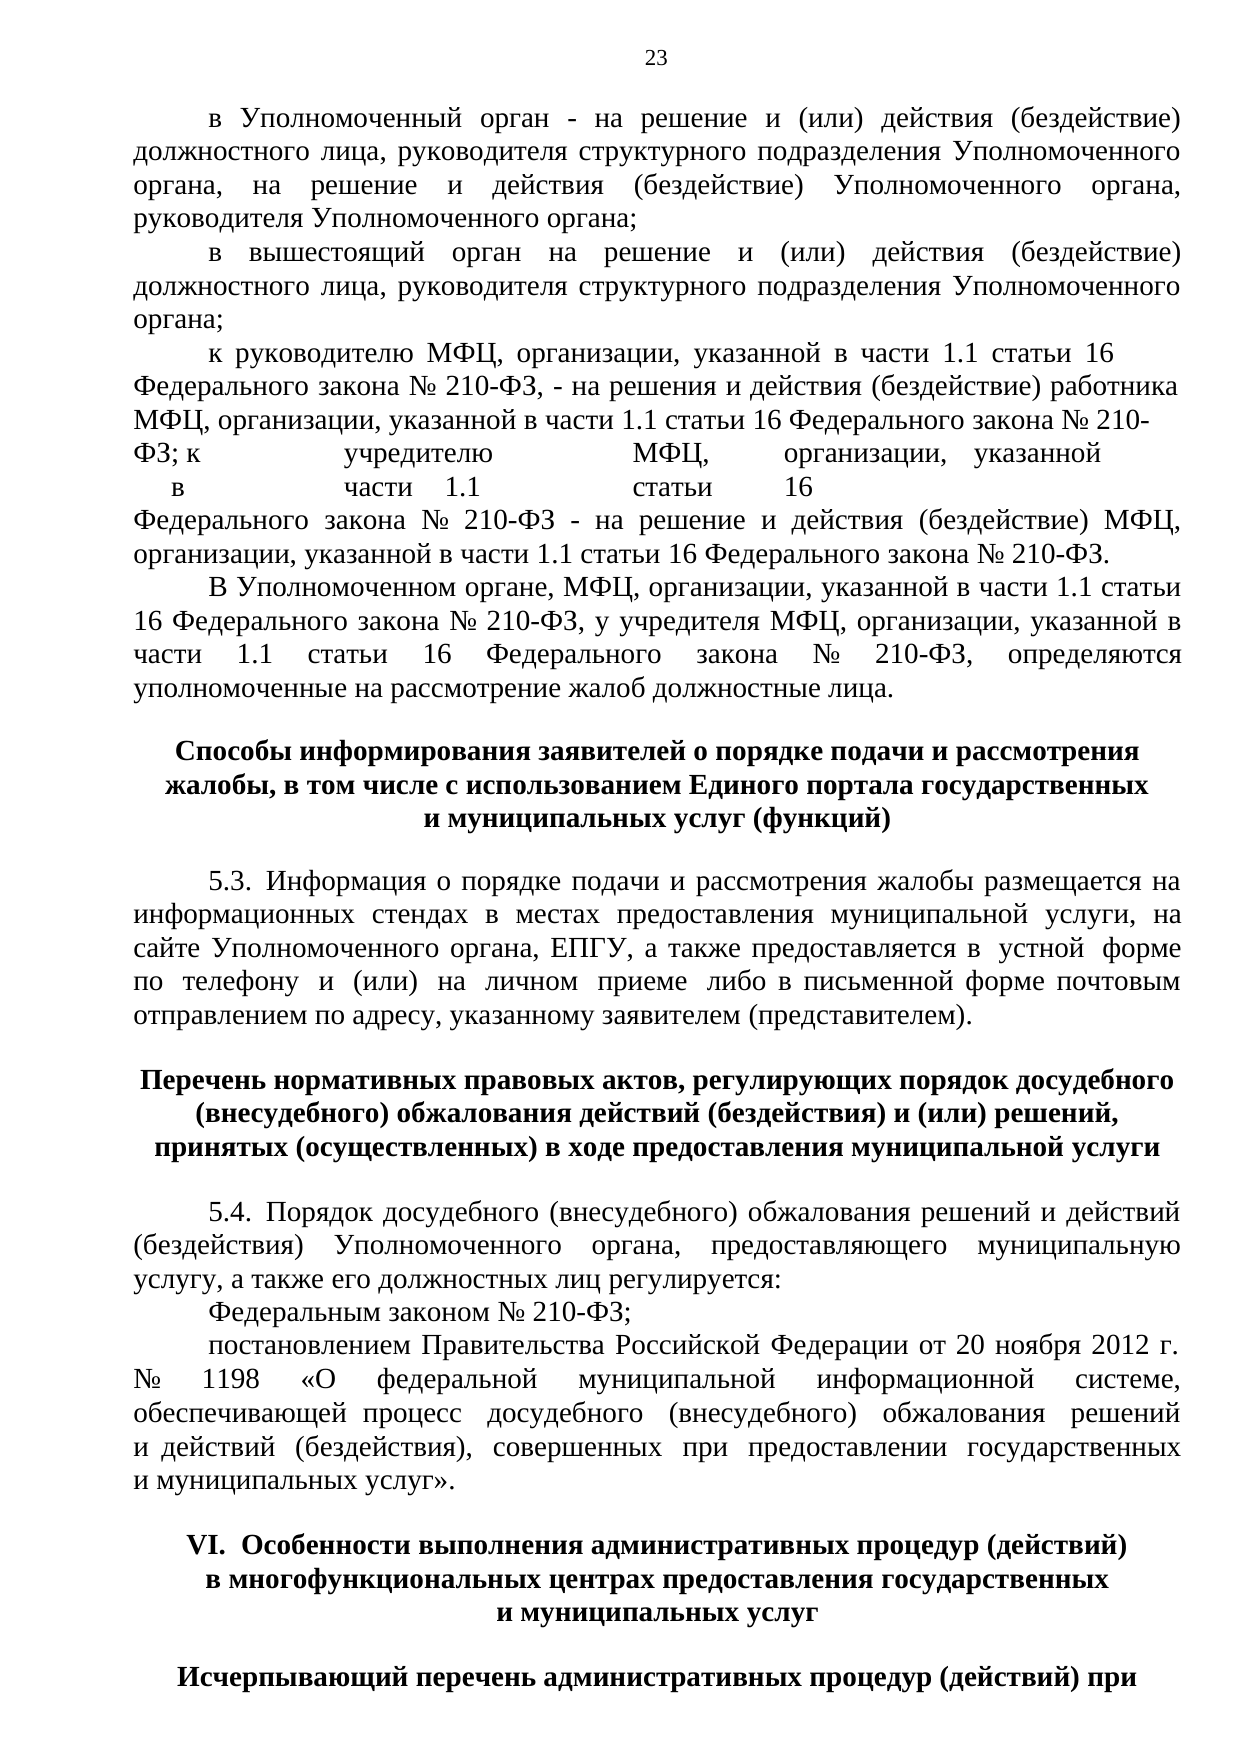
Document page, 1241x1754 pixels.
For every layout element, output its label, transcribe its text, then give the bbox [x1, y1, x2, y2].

text в Уполномоченный орган - на решение и (или) действия (бездействие) должностного лица, руководителя структурного подразделения Уполномоченного органа, на решение и действия (бездействие) Уполномоченного органа, руководителя Уполномоченного органа; [133, 100, 1181, 234]
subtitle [166, 1659, 1148, 1693]
list Информация о порядке подачи и рассмотрения жалобы размещается на информационных стендах в местах предоставления муниципальной услуги, на сайте Уполномоченного органа, ЕПГУ, а также предоставляется в устной форме по телефону и (или) на личном приеме либо в письменной форме почтовым отправлением по адресу, указанному заявителем (представителем). [133, 863, 1181, 1031]
text и муниципальных услуг [496, 1594, 1196, 1628]
text Федеральным законом № 210-ФЗ; [208, 1294, 1196, 1328]
subtitle Перечень нормативных правовых актов, регулирующих порядок досудебного (внесудебного) обжалования действий (бездействия) и (или) решений, принятых (осуществленных) в ходе предоставления муниципальной услуги [138, 1062, 1176, 1163]
text В Уполномоченном органе, МФЦ, организации, указанной в части 1.1 статьи 16 Федерального закона № 210-ФЗ, у учредителя МФЦ, организации, указанной в части 1.1 статьи 16 Федерального закона № 210-ФЗ, определяются уполномоченные на рассмотрение жалоб должностные лица. [133, 569, 1182, 704]
text в вышестоящий орган на решение и (или) действия (бездействие) должностного лица, руководителя структурного подразделения Уполномоченного органа; [133, 234, 1181, 335]
text к руководителю МФЦ, организации, указанной в части 1.1 статьи 16 Федерального закона № 210-ФЗ, - на решения и действия (бездействие) работника МФЦ, организации, указанной в части 1.1 статьи 16 Федерального закона № 210-ФЗ; к учредителю МФЦ, организации, указанной в части 1.1 статьи 16 [133, 335, 1182, 502]
text Федерального закона № 210-ФЗ - на решение и действия (бездействие) МФЦ, организации, указанной в части 1.1 статьи 16 Федерального закона № 210-ФЗ. [133, 502, 1182, 569]
text № 1198 «О федеральной муниципальной информационной системе, обеспечивающей процесс досудебного (внесудебного) обжалования решений и действий (бездействия), совершенных при предоставлении государственных и муниципальных услуг». [133, 1362, 1181, 1496]
subtitle Способы информирования заявителей о порядке подачи и рассмотрения жалобы, в том числе с использованием Единого портала государственных и муниципальных услуг (функций) [165, 733, 1149, 834]
list Порядок досудебного (внесудебного) обжалования решений и действий (бездействия) Уполномоченного органа, предоставляющего муниципальную услугу, а также его должностных лиц регулируется: [133, 1194, 1181, 1294]
subtitle Особенности выполнения административных процедур (действий) в многофункциональных центрах предоставления государственных [186, 1527, 1128, 1594]
text постановлением Правительства Российской Федерации от 20 ноября 2012 г. [208, 1328, 1196, 1362]
